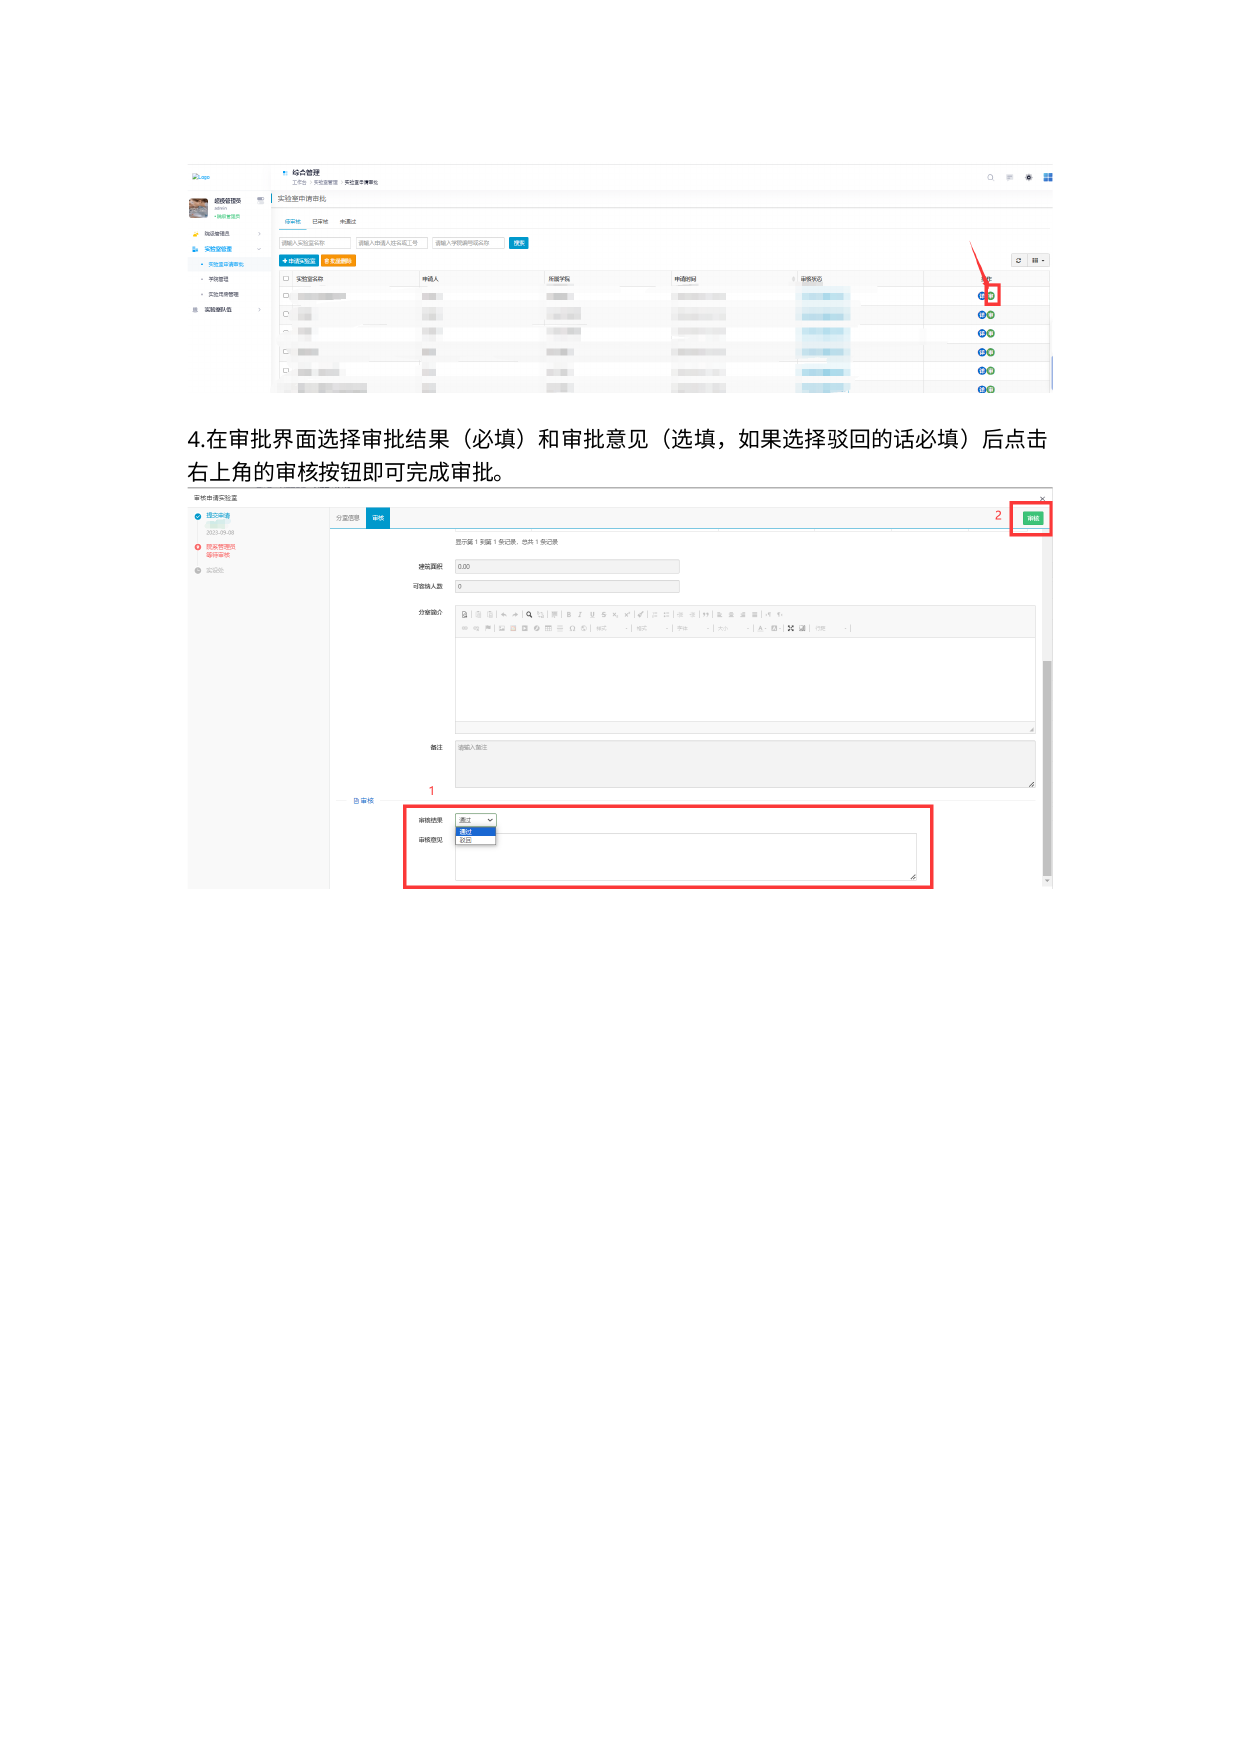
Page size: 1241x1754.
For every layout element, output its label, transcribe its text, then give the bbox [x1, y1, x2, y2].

picture [187, 487, 1053, 889]
picture [187, 162, 1053, 393]
text 4.在审批界面选择审批结果（必填）和审批意见（选填，如果选择驳回的话必填）后点击右上角的审核按钮即可完成审批。 [187, 422, 1053, 487]
